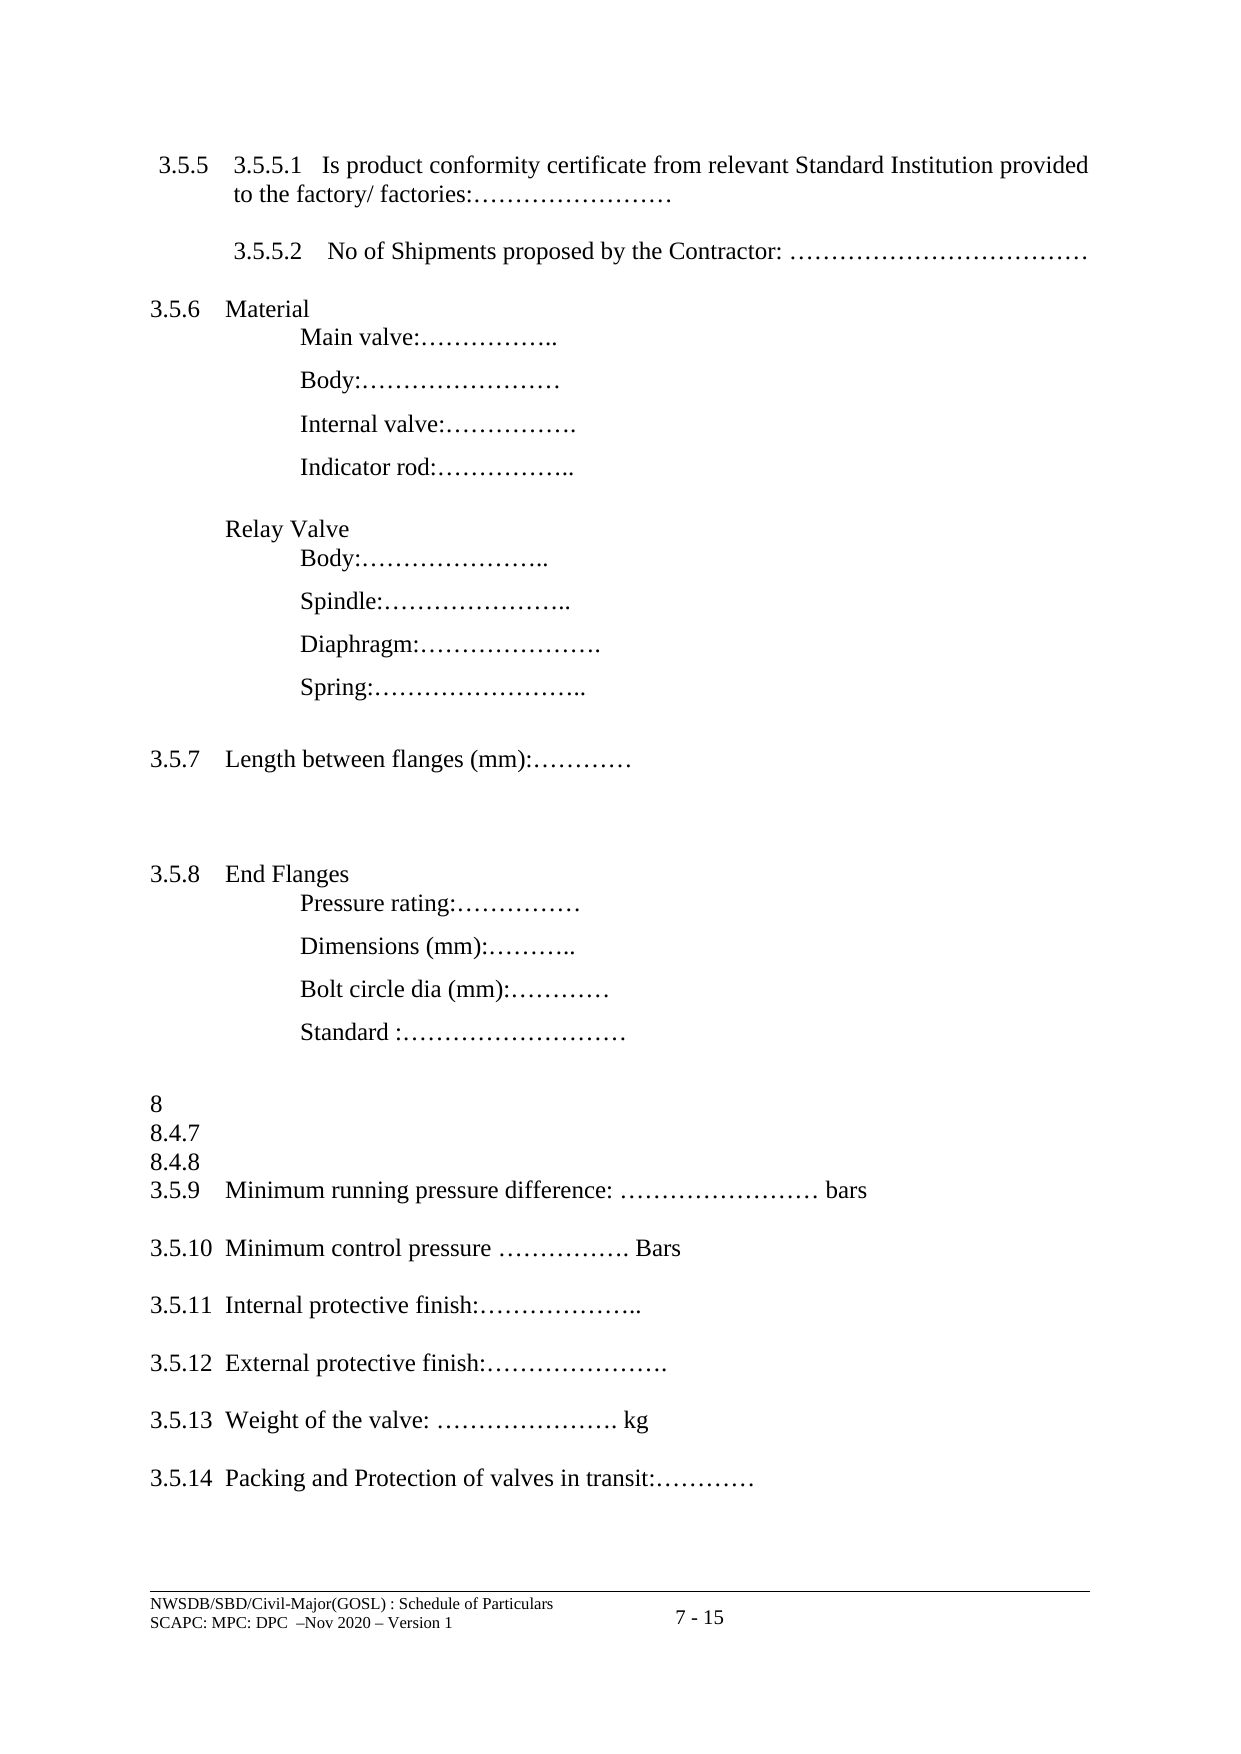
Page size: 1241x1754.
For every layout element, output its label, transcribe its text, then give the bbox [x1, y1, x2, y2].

text Bolt circle dia (mm):………… [225, 974, 1090, 1003]
text Diaphragm:…………………. [225, 629, 1090, 658]
text 3.5.6 Material [150, 294, 1090, 322]
list Minimum control pressure ……………. Bars [150, 1233, 1090, 1262]
text Body:………………….. [225, 543, 1090, 572]
text 3.5.8 End Flanges [150, 859, 1090, 888]
text Internal valve:……………. [225, 409, 1090, 437]
text 3.5.5 3.5.5.1 Is product conformity certificate from relevant Standard Institution provided to the factory/ factories:…………………… [158, 150, 1090, 207]
text Body:…………………… [225, 366, 1090, 394]
list External protective finish:…………………. [150, 1348, 1090, 1377]
list Packing and Protection of valves in transit:………… [150, 1463, 1090, 1492]
text Pressure rating:…………… [225, 888, 1090, 917]
list Minimum running pressure difference: …………………… bars [150, 1175, 1090, 1204]
text Relay Valve [225, 514, 1090, 543]
list Internal protective finish:……………….. [150, 1290, 1090, 1319]
text Standard :……………………… [225, 1017, 1090, 1046]
list Weight of the valve: …………………. kg [150, 1405, 1090, 1434]
text Spring:…………………….. [225, 672, 1090, 701]
text Dimensions (mm):……….. [225, 931, 1090, 960]
text Spindle:………………….. [225, 586, 1090, 615]
text Main valve:…………….. [225, 322, 1090, 351]
text 3.5.7 Length between flanges (mm):………… [150, 744, 1090, 773]
text Indicator rod:…………….. [225, 452, 1090, 481]
text 3.5.5.2 No of Shipments proposed by the Contractor: ……………………………… [150, 236, 1090, 265]
